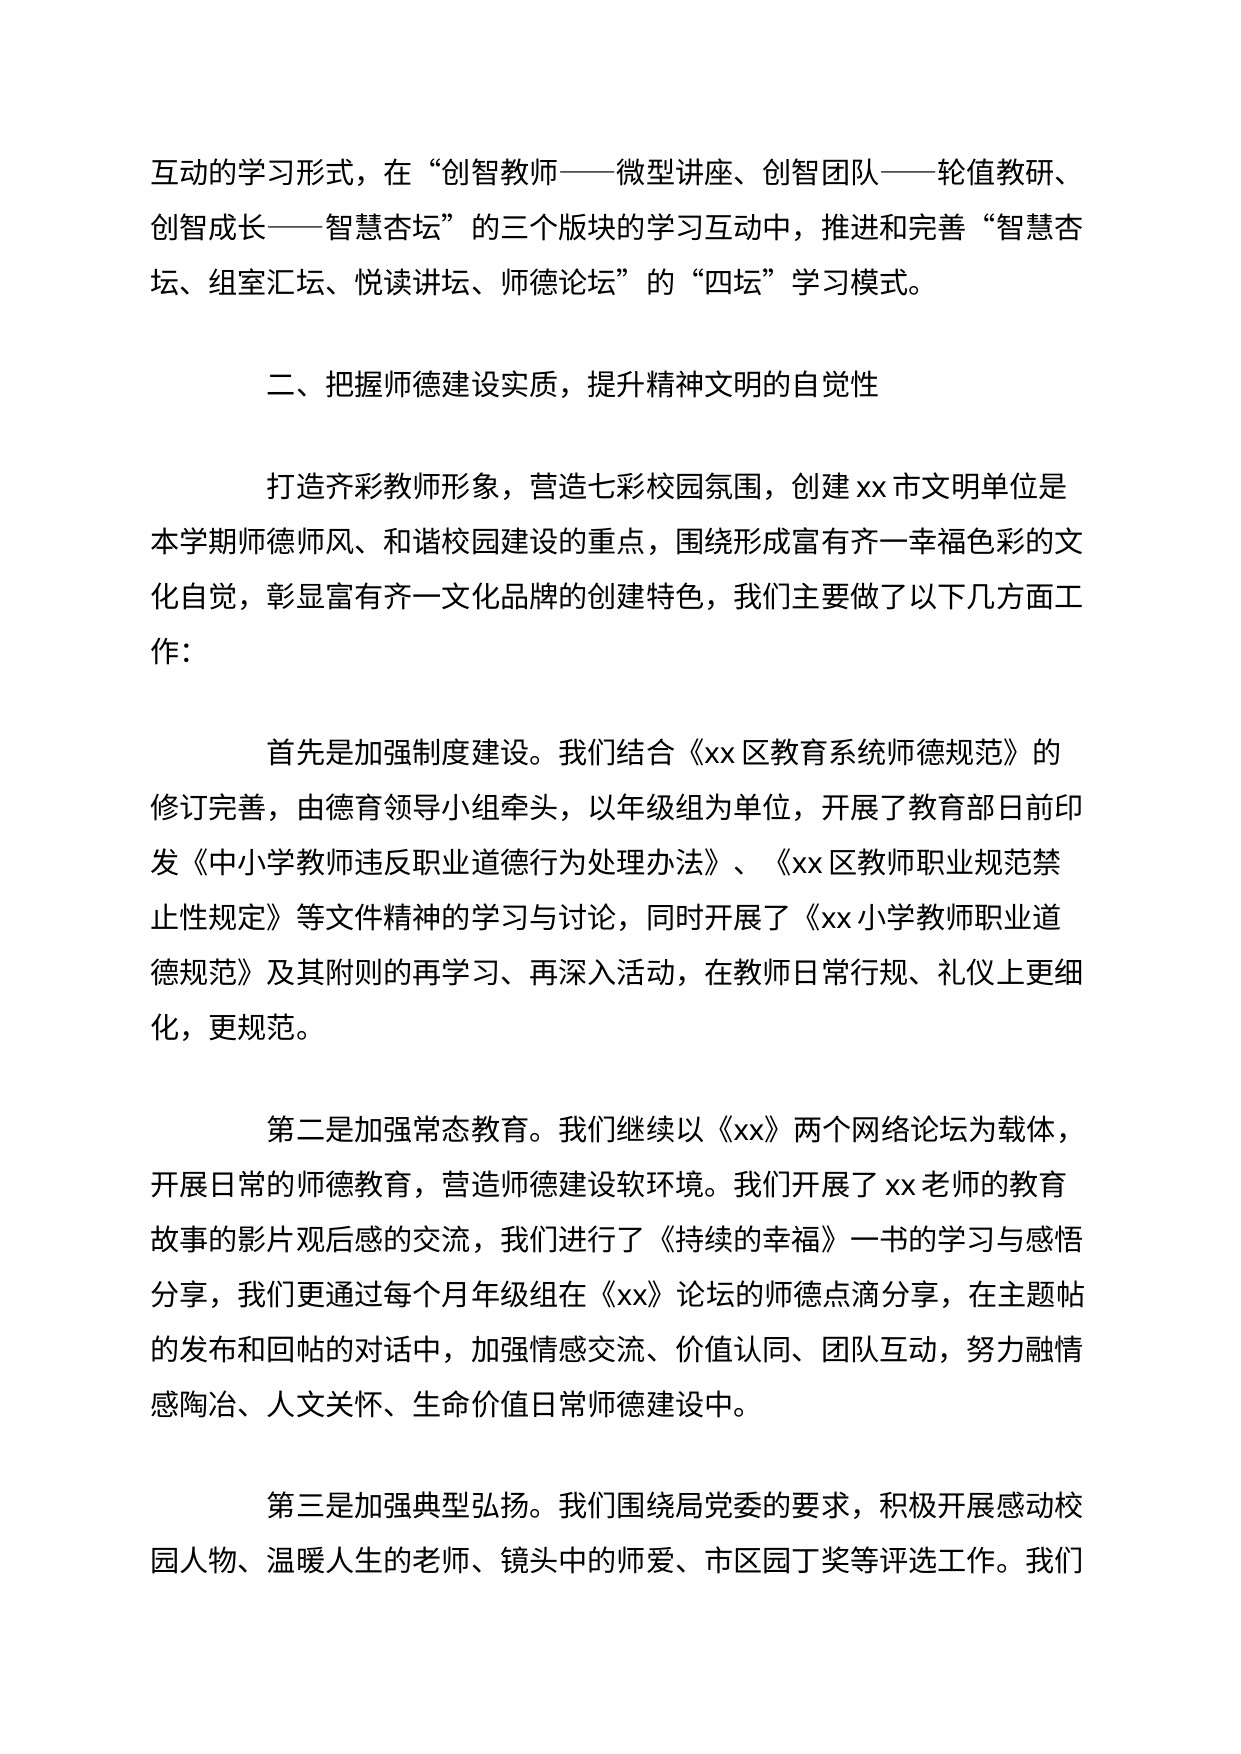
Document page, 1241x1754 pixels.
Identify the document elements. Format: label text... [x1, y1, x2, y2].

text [150, 1483, 1090, 1580]
text 第二是加强常态教育。我们继续以《xx》两个网络论坛为载体，开展日常的师德教育，营造师德建设软环境。我们开展了xx老师的教育故事的影片观后感的交流，我们进行了《持续的幸福》一书的学习与感悟分享，我们更通过每个月年级组在《xx》论坛的师德点滴分享，在主题帖的发布和回帖的对话中，加强情感交流、价值认同、团队互动，努力融情感陶冶、人文关怀、生命价值日常师德建设中。 [150, 1106, 1090, 1423]
text 二、把握师德建设实质，提升精神文明的自觉性 [150, 362, 1090, 404]
text 首先是加强制度建设。我们结合《xx区教育系统师德规范》的修订完善，由德育领导小组牵头，以年级组为单位，开展了教育部日前印发《中小学教师违反职业道德行为处理办法》、《xx区教师职业规范禁止性规定》等文件精神的学习与讨论，同时开展了《xx小学教师职业道德规范》及其附则的再学习、再深入活动，在教师日常行规、礼仪上更细化，更规范。 [150, 730, 1090, 1047]
text 打造齐彩教师形象，营造七彩校园氛围，创建xx市文明单位是本学期师德师风、和谐校园建设的重点，围绕形成富有齐一幸福色彩的文化自觉，彰显富有齐一文化品牌的创建特色，我们主要做了以下几方面工作： [150, 463, 1090, 670]
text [150, 150, 1090, 302]
